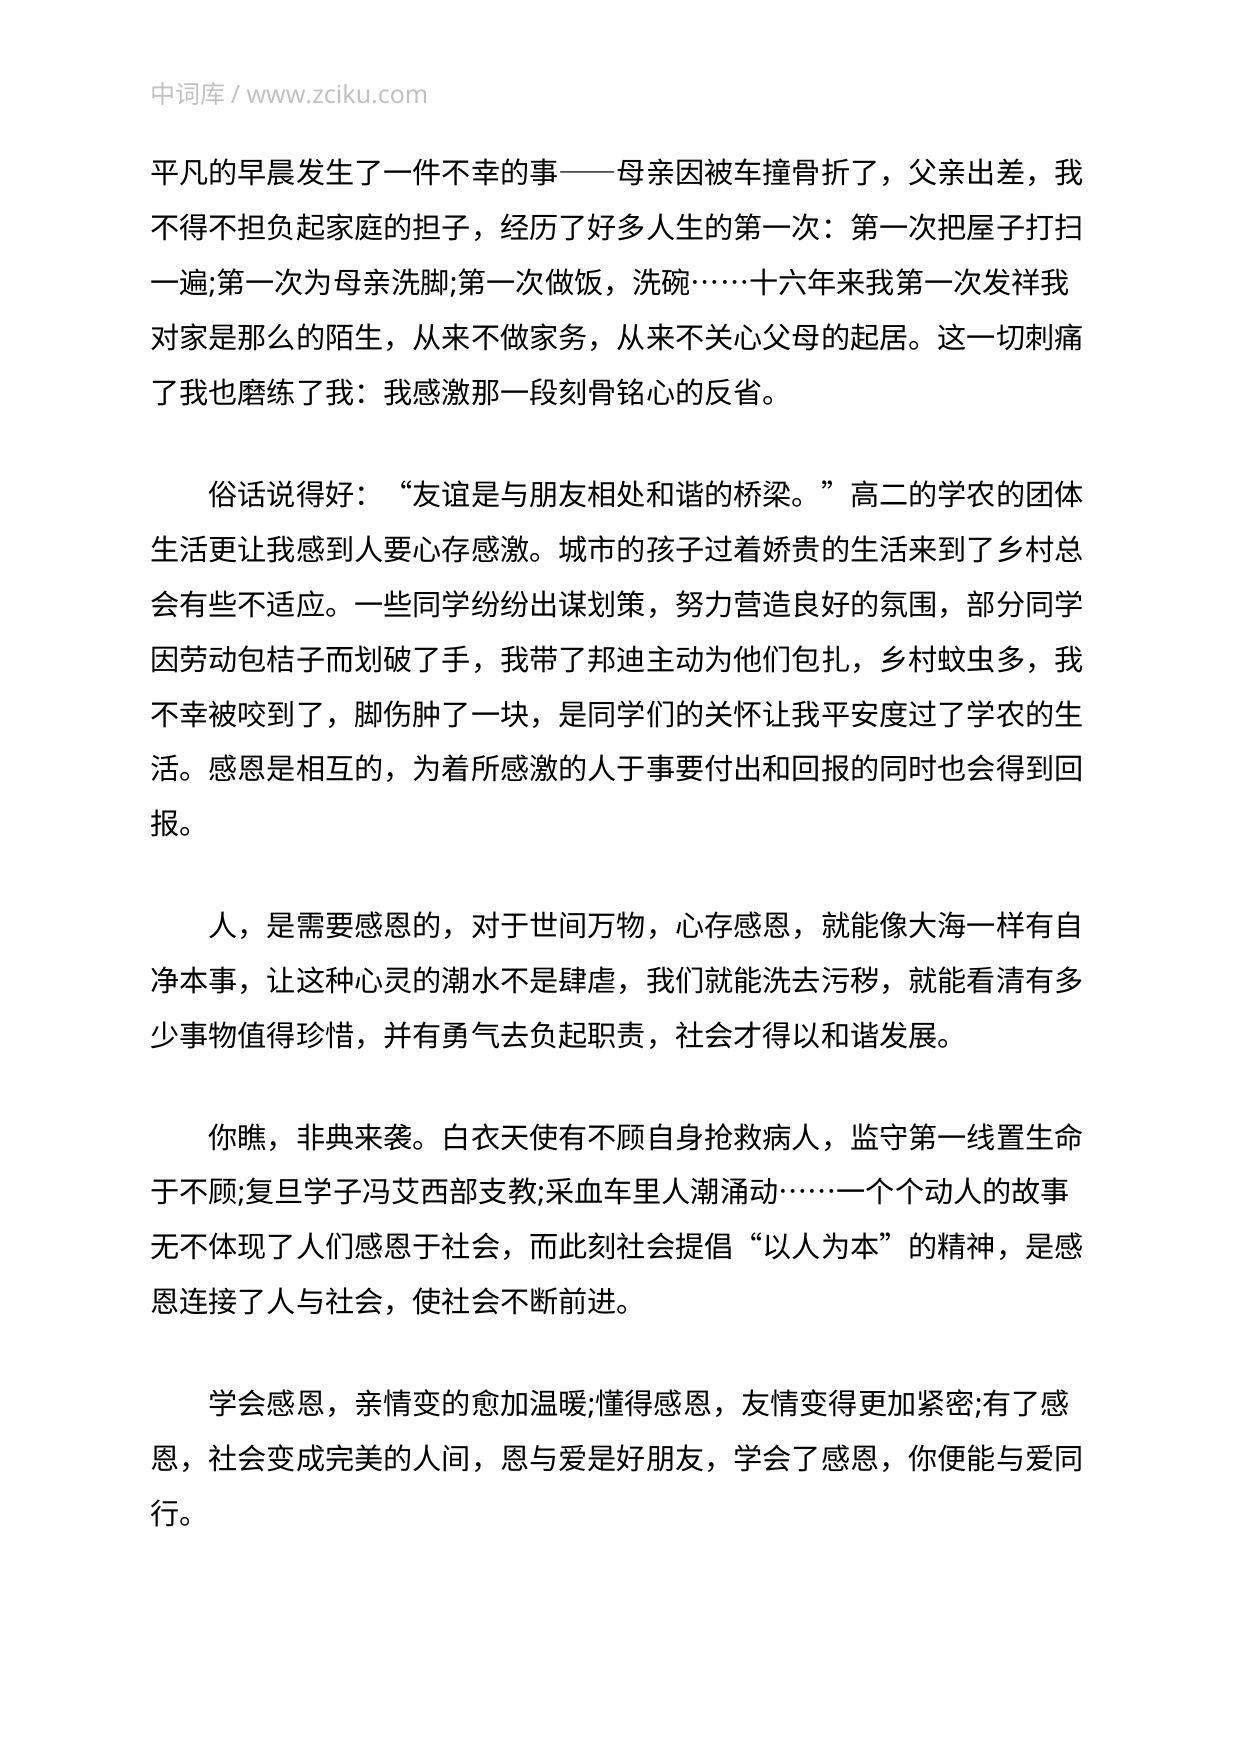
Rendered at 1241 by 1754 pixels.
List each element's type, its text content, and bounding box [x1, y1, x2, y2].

text 你瞧，非典来袭。白衣天使有不顾自身抢救病人，监守第一线置生命于不顾;复旦学子冯艾西部支教;采血车里人潮涌动……一个个动人的故事无不体现了人们感恩于社会，而此刻社会提倡“以人为本”的精神，是感恩连接了人与社会，使社会不断前进。 [150, 1114, 1090, 1321]
text 学会感恩，亲情变的愈加温暖;懂得感恩，友情变得更加紧密;有了感恩，社会变成完美的人间，恩与爱是好朋友，学会了感恩，你便能与爱同行。 [150, 1381, 1090, 1533]
text 俗话说得好：“友谊是与朋友相处和谐的桥梁。”高二的学农的团体生活更让我感到人要心存感激。城市的孩子过着娇贵的生活来到了乡村总会有些不适应。一些同学纷纷出谋划策，努力营造良好的氛围，部分同学因劳动包桔子而划破了手，我带了邦迪主动为他们包扎，乡村蚊虫多，我不幸被咬到了，脚伤肿了一块，是同学们的关怀让我平安度过了学农的生活。感恩是相互的，为着所感激的人于事要付出和回报的同时也会得到回报。 [150, 471, 1090, 843]
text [150, 150, 1090, 412]
text 人，是需要感恩的，对于世间万物，心存感恩，就能像大海一样有自净本事，让这种心灵的潮水不是肆虐，我们就能洗去污秽，就能看清有多少事物值得珍惜，并有勇气去负起职责，社会才得以和谐发展。 [150, 903, 1090, 1055]
